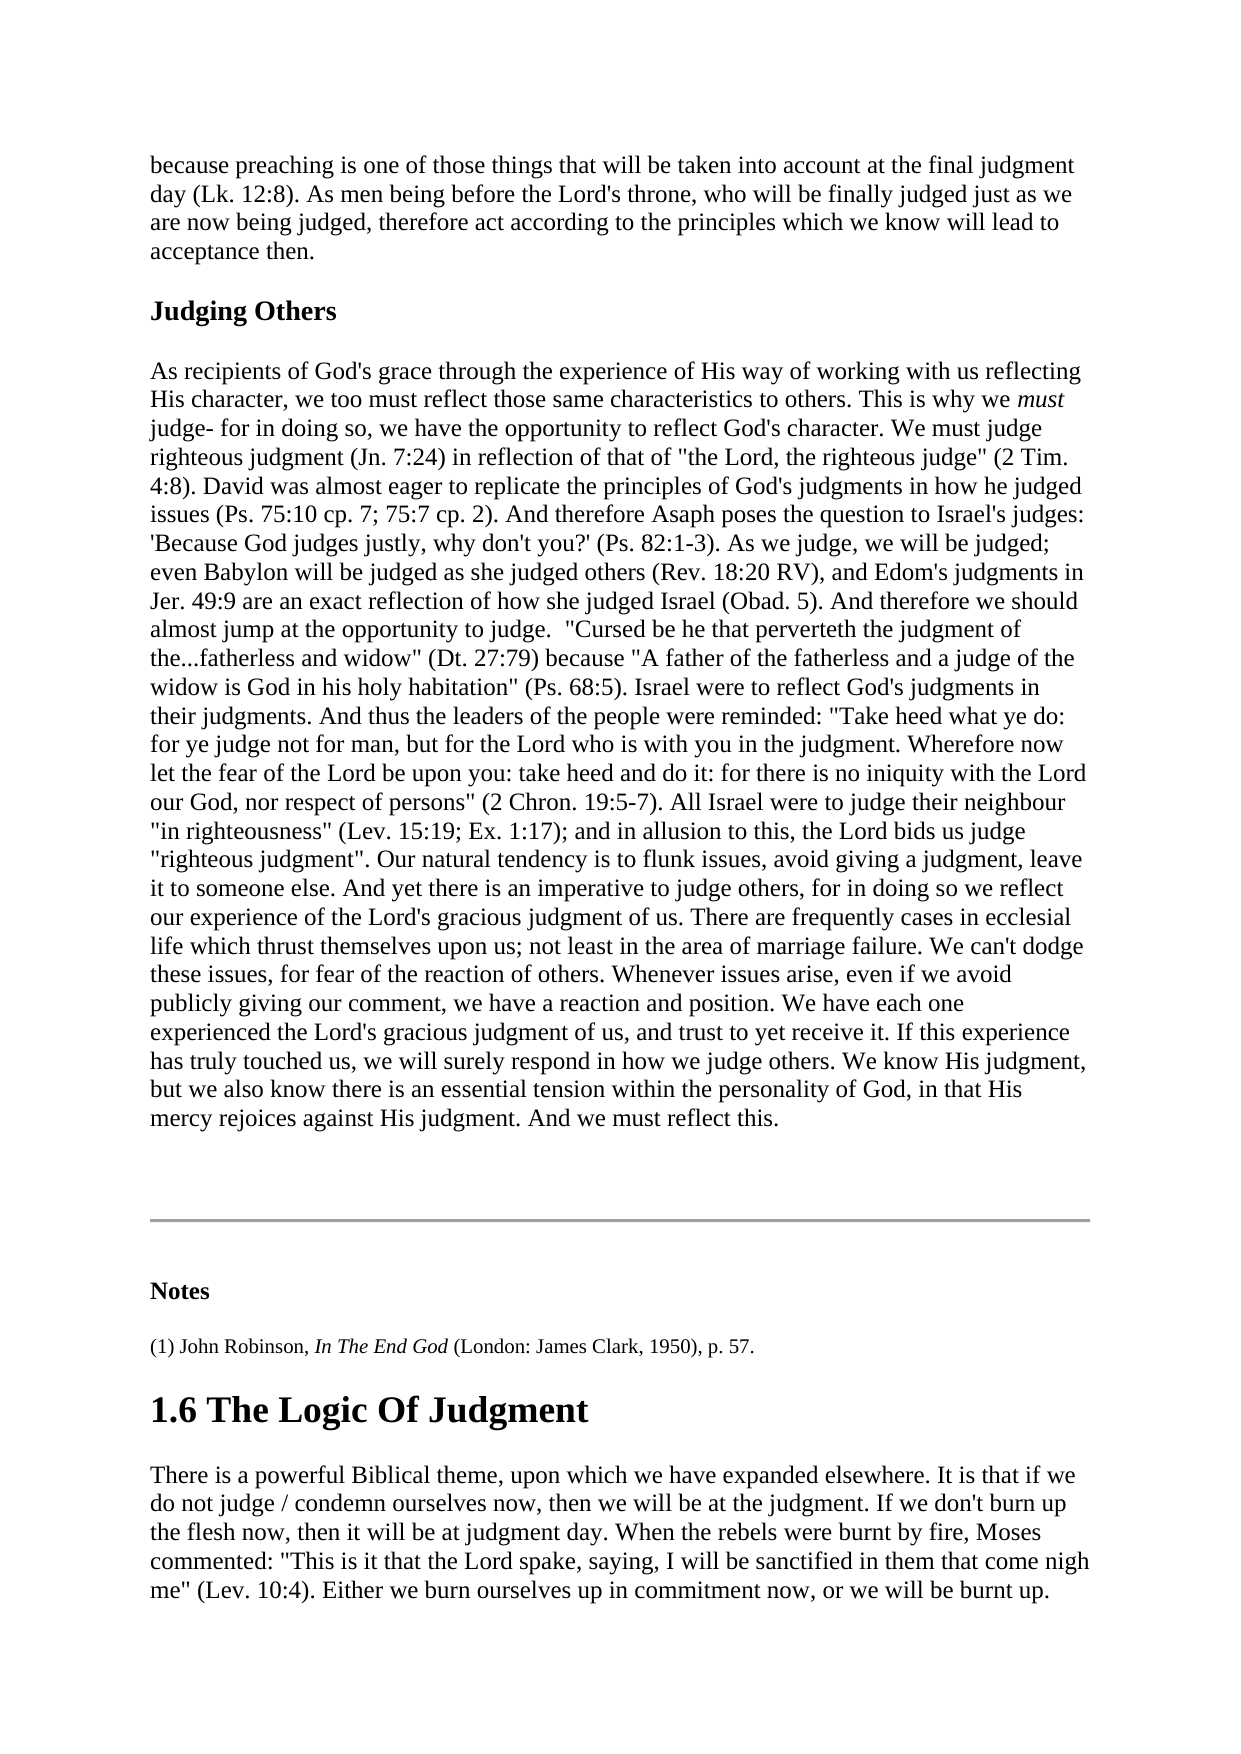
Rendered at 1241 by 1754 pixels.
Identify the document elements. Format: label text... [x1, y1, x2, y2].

text (1) John Robinson, In The End God (London: James Clark, 1950), p. 57. [150, 1334, 1090, 1358]
text As recipients of God's grace through the experience of His way of working with us reflecting His character, we too must reflect those same characteristics to others. This is why we must judge- for in doing so, we have the opportunity to reflect God's character. We must judge righteous judgment (Jn. 7:24) in reflection of that of "the Lord, the righteous judge" (2 Tim. 4:8). David was almost eager to replicate the principles of God's judgments in how he judged issues (Ps. 75:10 cp. 7; 75:7 cp. 2). And therefore Asaph poses the question to Israel's judges: 'Because God judges justly, why don't you?' (Ps. 82:1-3). As we judge, we will be judged; even Babylon will be judged as she judged others (Rev. 18:20 RV), and Edom's judgments in Jer. 49:9 are an exact reflection of how she judged Israel (Obad. 5). And therefore we should almost jump at the opportunity to judge. "Cursed be he that perverteth the judgment of the...fatherless and widow" (Dt. 27:79) because "A father of the fatherless and a judge of the widow is God in his holy habitation" (Ps. 68:5). Israel were to reflect God's judgments in their judgments. And thus the leaders of the people were reminded: "Take heed what ye do: for ye judge not for man, but for the Lord who is with you in the judgment. Wherefore now let the fear of the Lord be upon you: take heed and do it: for there is no iniquity with the Lord our God, nor respect of persons" (2 Chron. 19:5-7). All Israel were to judge their neighbour "in righteousness" (Lev. 15:19; Ex. 1:17); and in allusion to this, the Lord bids us judge "righteous judgment". Our natural tendency is to flunk issues, avoid giving a judgment, leave it to someone else. And yet there is an imperative to judge others, for in doing so we reflect our experience of the Lord's gracious judgment of us. There are frequently cases in ecclesial life which thrust themselves upon us; not least in the area of marriage failure. We can't dodge these issues, for fear of the reaction of others. Whenever issues arise, even if we avoid publicly giving our comment, we have a reaction and position. We have each one experienced the Lord's gracious judgment of us, and trust to yet receive it. If this experience has truly touched us, we will surely respond in how we judge others. We know His judgment, but we also know there is an essential tension within the personality of God, in that His mercy rejoices against His judgment. And we must reflect this. [150, 356, 1090, 1132]
text Notes [150, 1276, 1090, 1305]
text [150, 1460, 1090, 1603]
subtitle 1.6 The Logic Of Judgment [150, 1387, 1090, 1431]
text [150, 150, 1090, 265]
text Judging Others [150, 294, 1090, 327]
